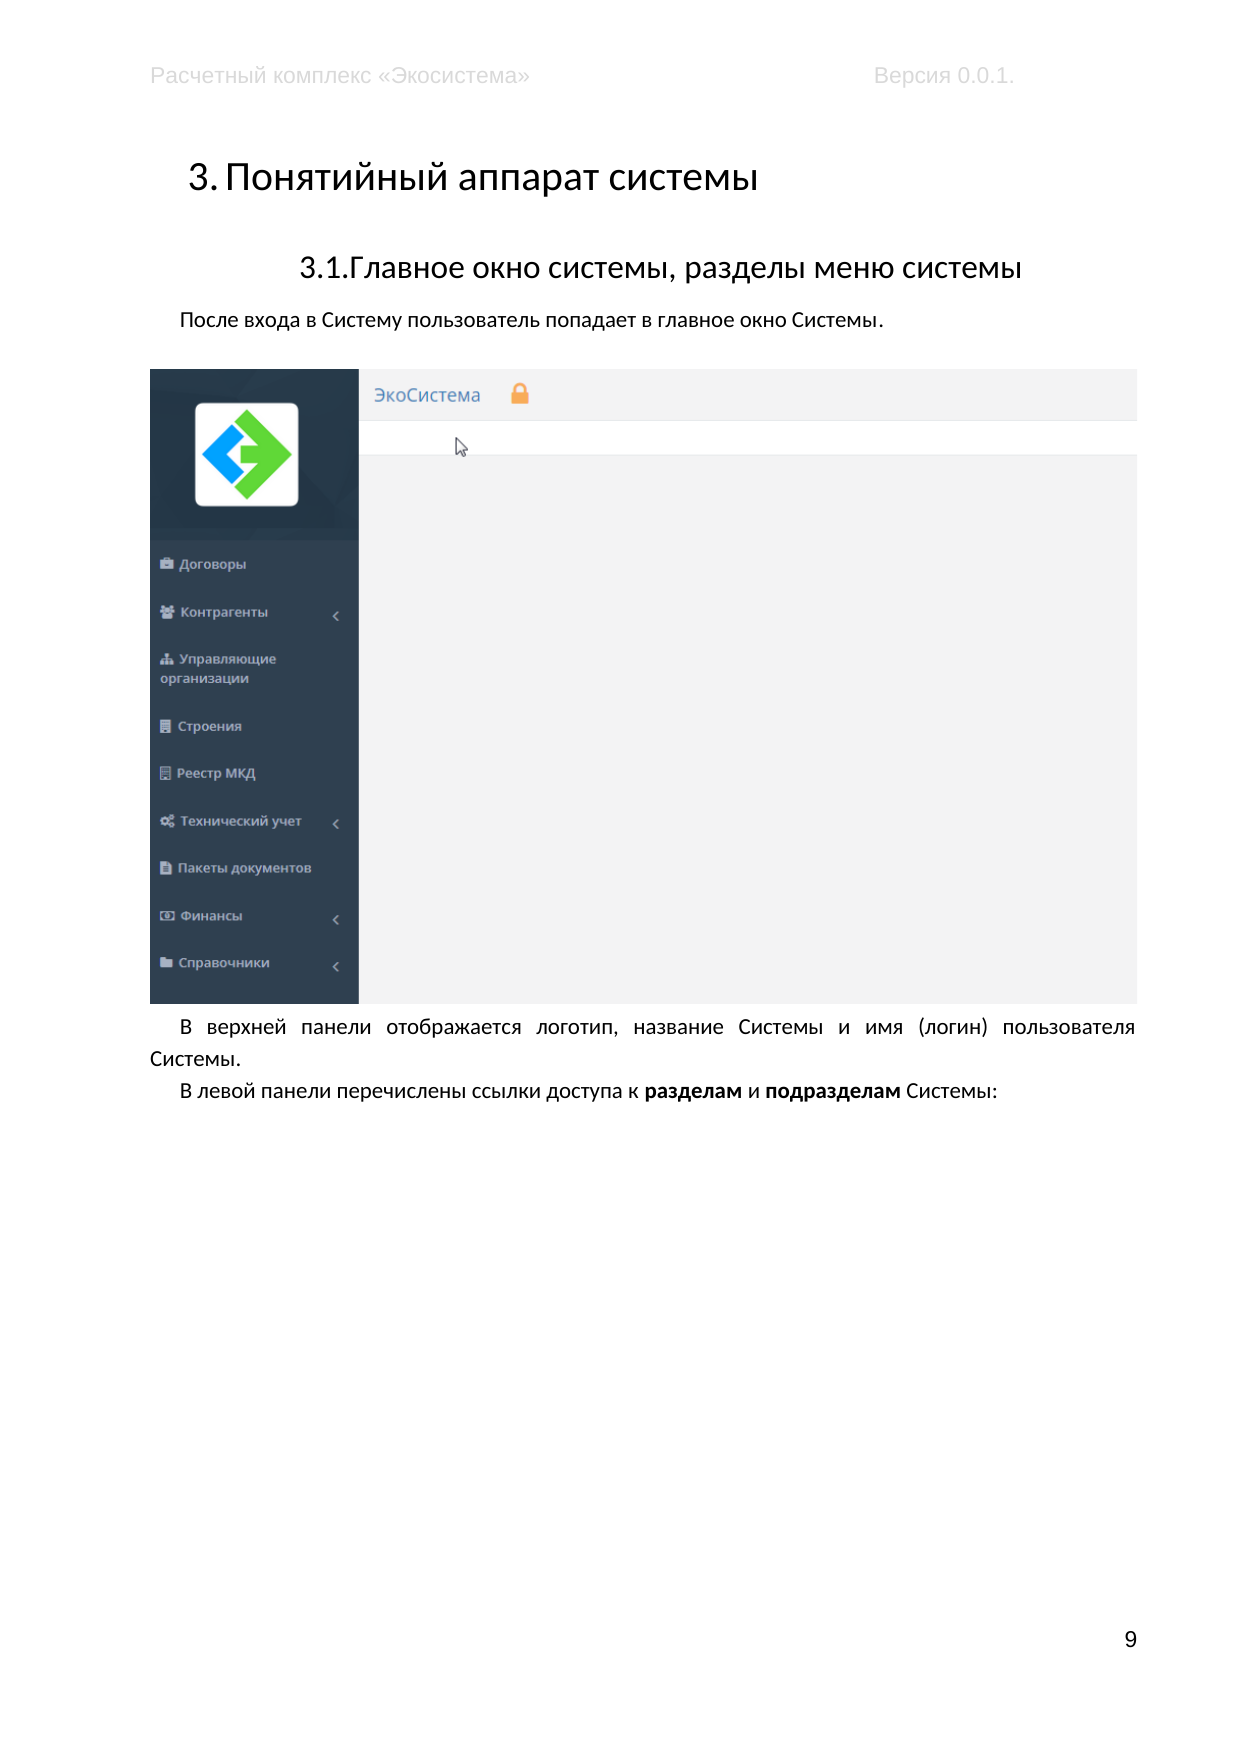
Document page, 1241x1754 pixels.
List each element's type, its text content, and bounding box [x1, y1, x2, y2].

picture [150, 369, 1138, 1004]
text В верхней панели отображается логотип, название Системы и имя (логин) пользователя Системы. [150, 1004, 1137, 1072]
text В левой панели перечислены ссылки доступа к разделам и подразделам Системы: [150, 1076, 1137, 1104]
subtitle 3.1.Главное окно системы, разделы меню системы [299, 246, 1137, 287]
subtitle Понятийный аппарат системы [187, 150, 1137, 201]
text После входа в Систему пользователь попадает в главное окно Системы. [150, 305, 1137, 333]
